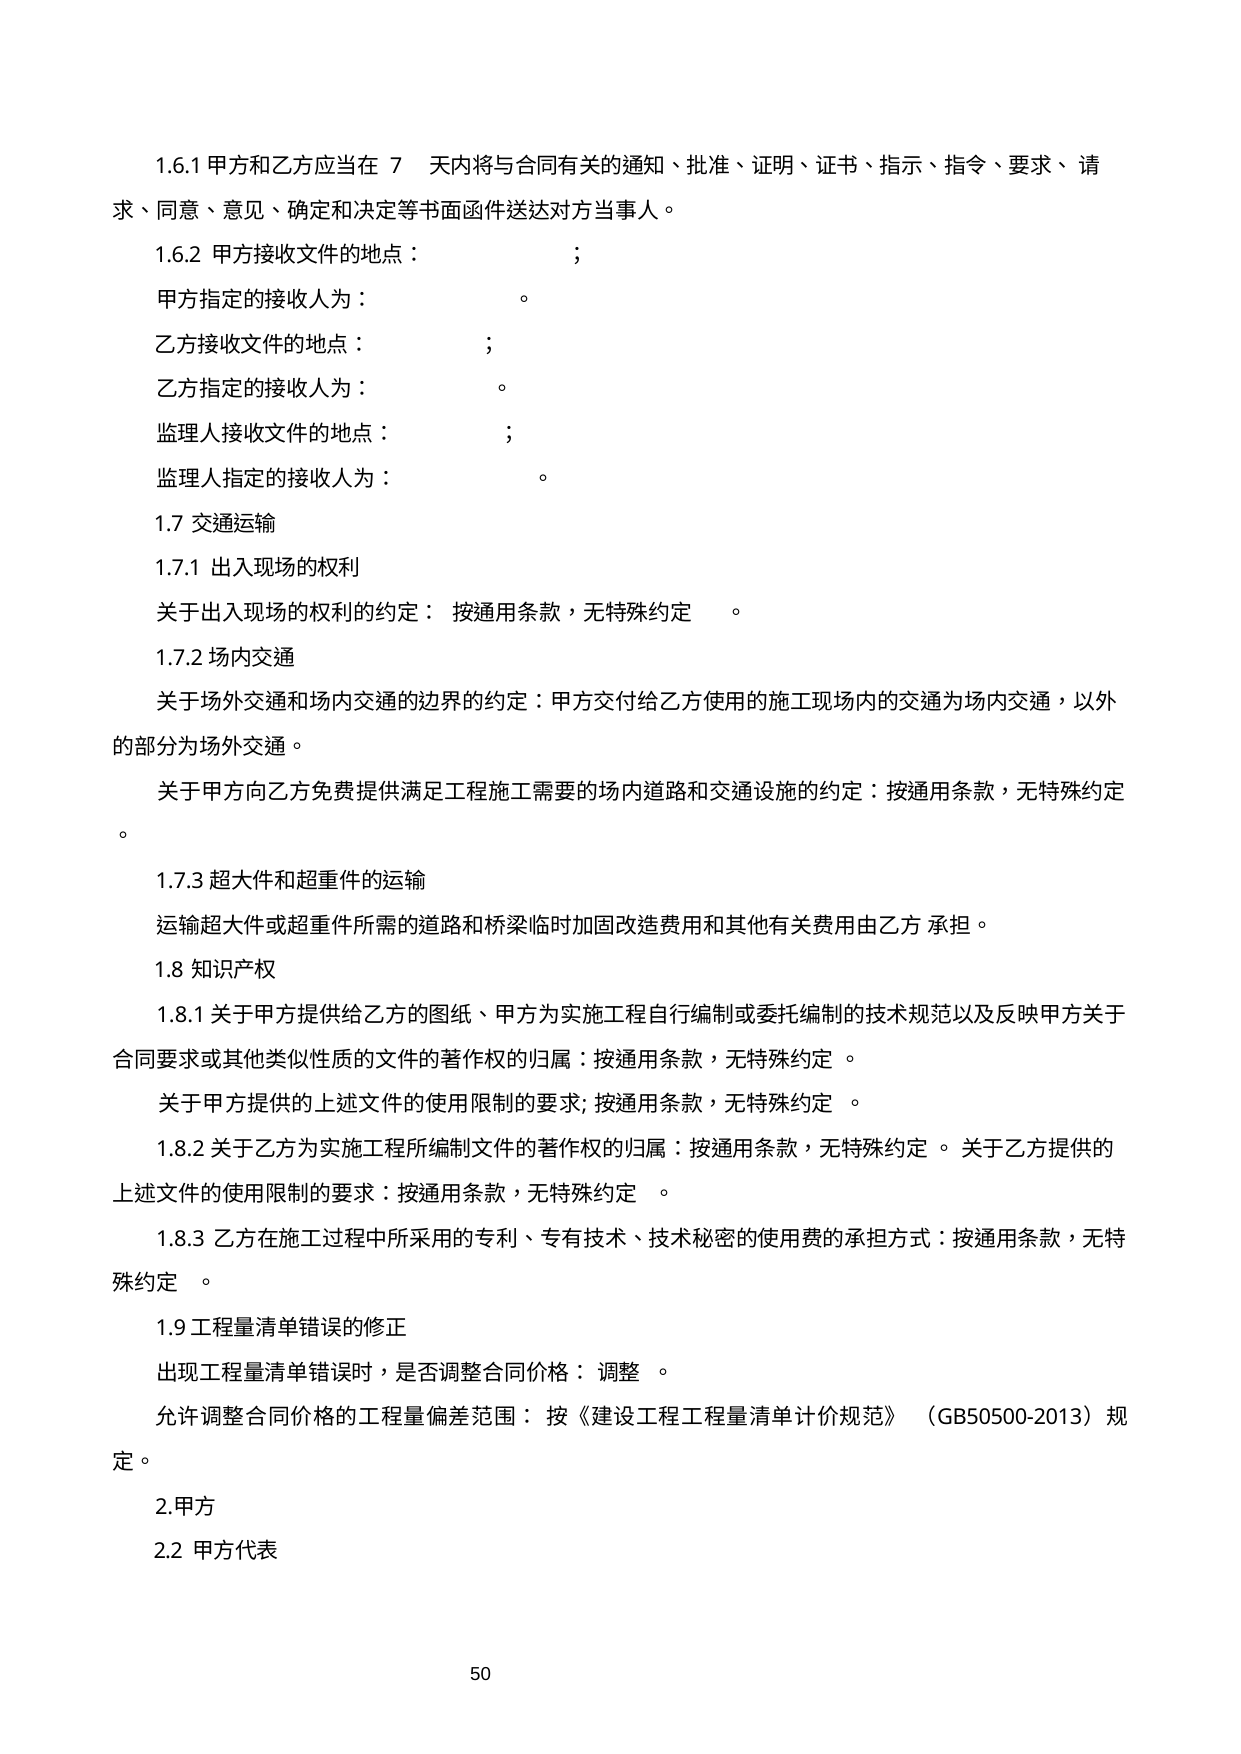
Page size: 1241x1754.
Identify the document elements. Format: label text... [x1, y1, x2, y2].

text 2.甲方 [112, 1491, 1128, 1520]
text 1.8.2 关于乙方为实施工程所编制文件的著作权的归属：按通用条款，无特殊约定 。 关于乙方提供的上述文件的使用限制的要求：按通用条款，无特殊约定 。 [112, 1133, 1128, 1208]
text 允许调整合同价格的工程量偏差范围： 按《建设工程工程量清单计价规范》 （GB50500-2013）规定。 [112, 1401, 1128, 1476]
text 关于甲方向乙方免费提供满足工程施工需要的场内道路和交通设施的约定：按通用条款，无特殊约定 。 [112, 776, 1128, 850]
text 1.7.2 场内交通 [112, 642, 1128, 671]
text 1.8.3 乙方在施工过程中所采用的专利、专有技术、技术秘密的使用费的承担方式：按通用条款，无特殊约定 。 [112, 1222, 1128, 1297]
text 1.7.1 出入现场的权利 [112, 552, 1128, 582]
text 乙方接收文件的地点： ； [112, 329, 1128, 358]
text 乙方指定的接收人为： 。 [112, 373, 1128, 403]
text 1.6.1甲方和乙方应当在 7 天内将与合同有关的通知、批准、证明、证书、指示、指令、要求、 请求、同意、意见、确定和决定等书面函件送达对方当事人。 [112, 150, 1128, 224]
text 关于场外交通和场内交通的边界的约定：甲方交付给乙方使用的施工现场内的交通为场内交通，以外的部分为场外交通。 [112, 686, 1128, 761]
text 监理人指定的接收人为： 。 [112, 463, 1128, 493]
text 1.9工程量清单错误的修正 [112, 1312, 1128, 1342]
text 1.7.3 超大件和超重件的运输 [112, 865, 1128, 895]
text 运输超大件或超重件所需的道路和桥梁临时加固改造费用和其他有关费用由乙方 承担。 [112, 910, 1128, 939]
text 1.7 交通运输 [112, 507, 1128, 537]
text 1.8.1关于甲方提供给乙方的图纸、甲方为实施工程自行编制或委托编制的技术规范以及反映甲方关于合同要求或其他类似性质的文件的著作权的归属：按通用条款，无特殊约定 。 [112, 999, 1128, 1073]
text 1.8 知识产权 [112, 954, 1128, 984]
text 甲方指定的接收人为： 。 [112, 284, 1128, 314]
text 出现工程量清单错误时，是否调整合同价格： 调整 。 [112, 1357, 1128, 1386]
text 关于出入现场的权利的约定： 按通用条款，无特殊约定 。 [112, 597, 1128, 627]
text 监理人接收文件的地点： ； [112, 418, 1128, 448]
text 2.2 甲方代表 [112, 1535, 1128, 1565]
text 1.6.2 甲方接收文件的地点： ； [112, 239, 1128, 269]
text 关于甲方提供的上述文件的使用限制的要求; 按通用条款，无特殊约定 。 [112, 1088, 1128, 1118]
